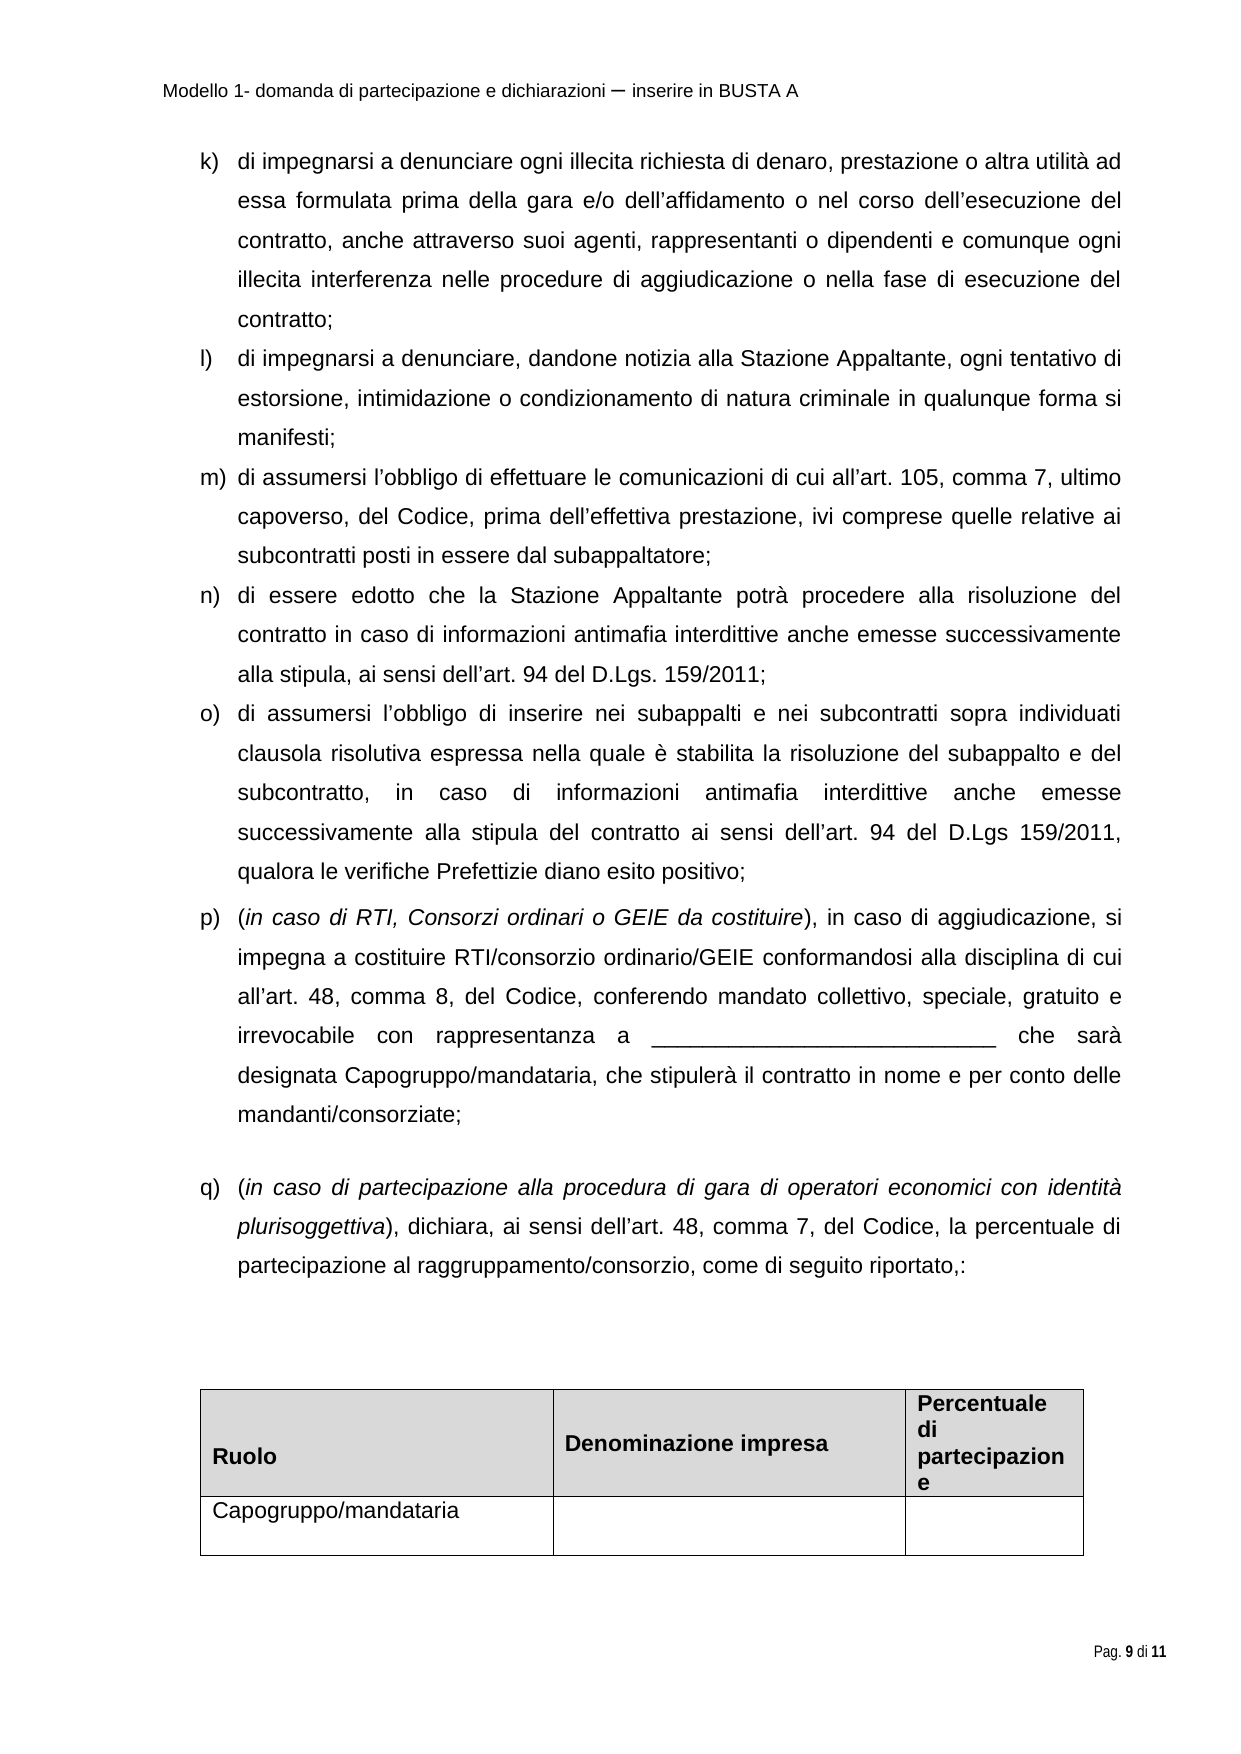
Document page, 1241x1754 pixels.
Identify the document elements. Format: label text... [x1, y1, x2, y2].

table_cell [906, 1497, 1083, 1554]
table_header Percentuale di partecipazione [906, 1390, 1083, 1496]
list (in caso di RTI, Consorzi ordinari o GEIE da costituire), in caso di aggiudicazione, si impegna a costituire RTI/consorzio ordinario/GEIE conformandosi alla disciplina di cui all’art. 48, comma 8, del Codice, conferendo mandato collettivo, speciale, gratuito e irrevocabile con rappresentanza a ___________________________ che sarà designata Capogruppo/mandataria, che stipulerà il contratto in nome e per conto delle mandanti/consorziate; [200, 904, 1122, 1128]
list di impegnarsi a denunciare, dandone notizia alla Stazione Appaltante, ogni tentativo di estorsione, intimidazione o condizionamento di natura criminale in qualunque forma si manifesti; [200, 345, 1122, 450]
table_cell Capogruppo/mandataria [201, 1497, 553, 1554]
list di assumersi l’obbligo di inserire nei subappalti e nei subcontratti sopra individuati clausola risolutiva espressa nella quale è stabilita la risoluzione del subappalto e del subcontratto, in caso di informazioni antimafia interdittive anche emesse successivamente alla stipula del contratto ai sensi dell’art. 94 del D.Lgs 159/2011, qualora le verifiche Prefettizie diano esito positivo; [200, 700, 1122, 885]
list di assumersi l’obbligo di effettuare le comunicazioni di cui all’art. 105, comma 7, ultimo capoverso, del Codice, prima dell’effettiva prestazione, ivi comprese quelle relative ai subcontratti posti in essere dal subappaltatore; [200, 463, 1122, 569]
table_header Ruolo [201, 1390, 553, 1496]
list di impegnarsi a denunciare ogni illecita richiesta di denaro, prestazione o altra utilità ad essa formulata prima della gara e/o dell’affidamento o nel corso dell’esecuzione del contratto, anche attraverso suoi agenti, rappresentanti o dipendenti e comunque ogni illecita interferenza nelle procedure di aggiudicazione o nella fase di esecuzione del contratto; [200, 148, 1122, 332]
table_header Denominazione impresa [554, 1390, 905, 1496]
list (in caso di partecipazione alla procedura di gara di operatori economici con identità plurisoggettiva), dichiara, ai sensi dell’art. 48, comma 7, del Codice, la percentuale di partecipazione al raggruppamento/consorzio, come di seguito riportato,: [200, 1173, 1122, 1279]
list di essere edotto che la Stazione Appaltante potrà procedere alla risoluzione del contratto in caso di informazioni antimafia interdittive anche emesse successivamente alla stipula, ai sensi dell’art. 94 del D.Lgs. 159/2011; [200, 582, 1122, 687]
table_cell [554, 1497, 905, 1554]
